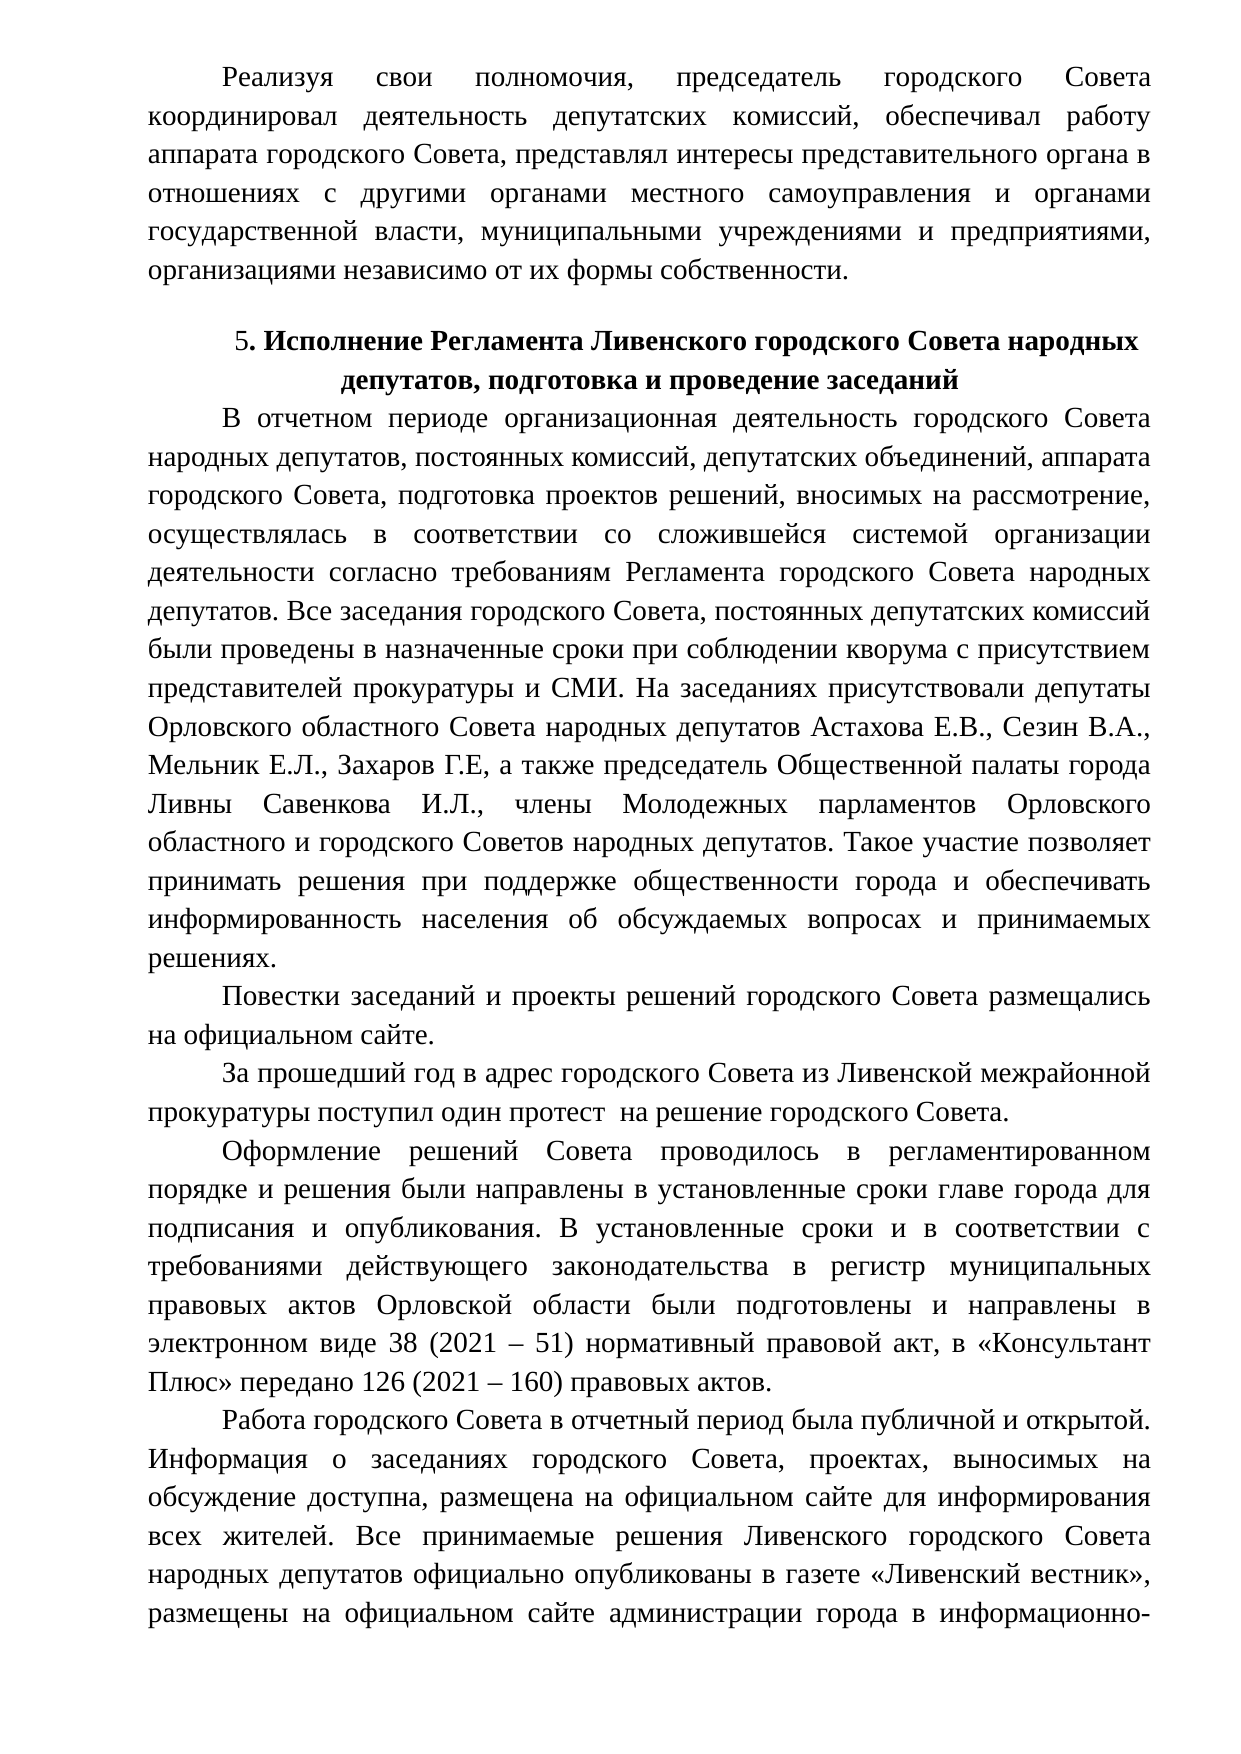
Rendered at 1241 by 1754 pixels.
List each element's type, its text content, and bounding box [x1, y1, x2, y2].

text За прошедший год в адрес городского Совета из Ливенской межрайонной прокуратуры поступил один протест на решение городского Совета. [148, 1056, 1152, 1128]
text Повестки заседаний и проекты решений городского Совета размещались на официальном сайте. [148, 978, 1152, 1051]
text 5. Исполнение Регламента Ливенского городского Совета народных депутатов, подготовка и проведение заседаний [148, 323, 1152, 395]
text В отчетном периоде организационная деятельность городского Совета народных депутатов, постоянных комиссий, депутатских объединений, аппарата городского Совета, подготовка проектов решений, вносимых на рассмотрение, осуществлялась в соответствии со сложившейся системой организации деятельности согласно требованиям Регламента городского Совета народных депутатов. Все заседания городского Совета, постоянных депутатских комиссий были проведены в назначенные сроки при соблюдении кворума с присутствием представителей прокуратуры и СМИ. На заседаниях присутствовали депутаты Орловского областного Совета народных депутатов Астахова Е.В., Сезин В.А., Мельник Е.Л., Захаров Г.Е, а также председатель Общественной палаты города Ливны Савенкова И.Л., члены Молодежных парламентов Орловского областного и городского Советов народных депутатов. Такое участие позволяет принимать решения при поддержке общественности города и обеспечивать информированность населения об обсуждаемых вопросах и принимаемых решениях. [148, 400, 1152, 973]
text Оформление решений Совета проводилось в регламентированном порядке и решения были направлены в установленные сроки главе города для подписания и опубликования. В установленные сроки и в соответствии с требованиями действующего законодательства в регистр муниципальных правовых актов Орловской области были подготовлены и направлены в электронном виде 38 (2021 – 51) нормативный правовой акт, в «Консультант Плюс» передано 126 (2021 – 160) правовых актов. [148, 1133, 1152, 1397]
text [148, 1402, 1152, 1629]
text Реализуя свои полномочия, председатель городского Совета координировал деятельность депутатских комиссий, обеспечивал работу аппарата городского Совета, представлял интересы представительного органа в отношениях с другими органами местного самоуправления и органами государственной власти, муниципальными учреждениями и предприятиями, организациями независимо от их формы собственности. [148, 59, 1152, 285]
